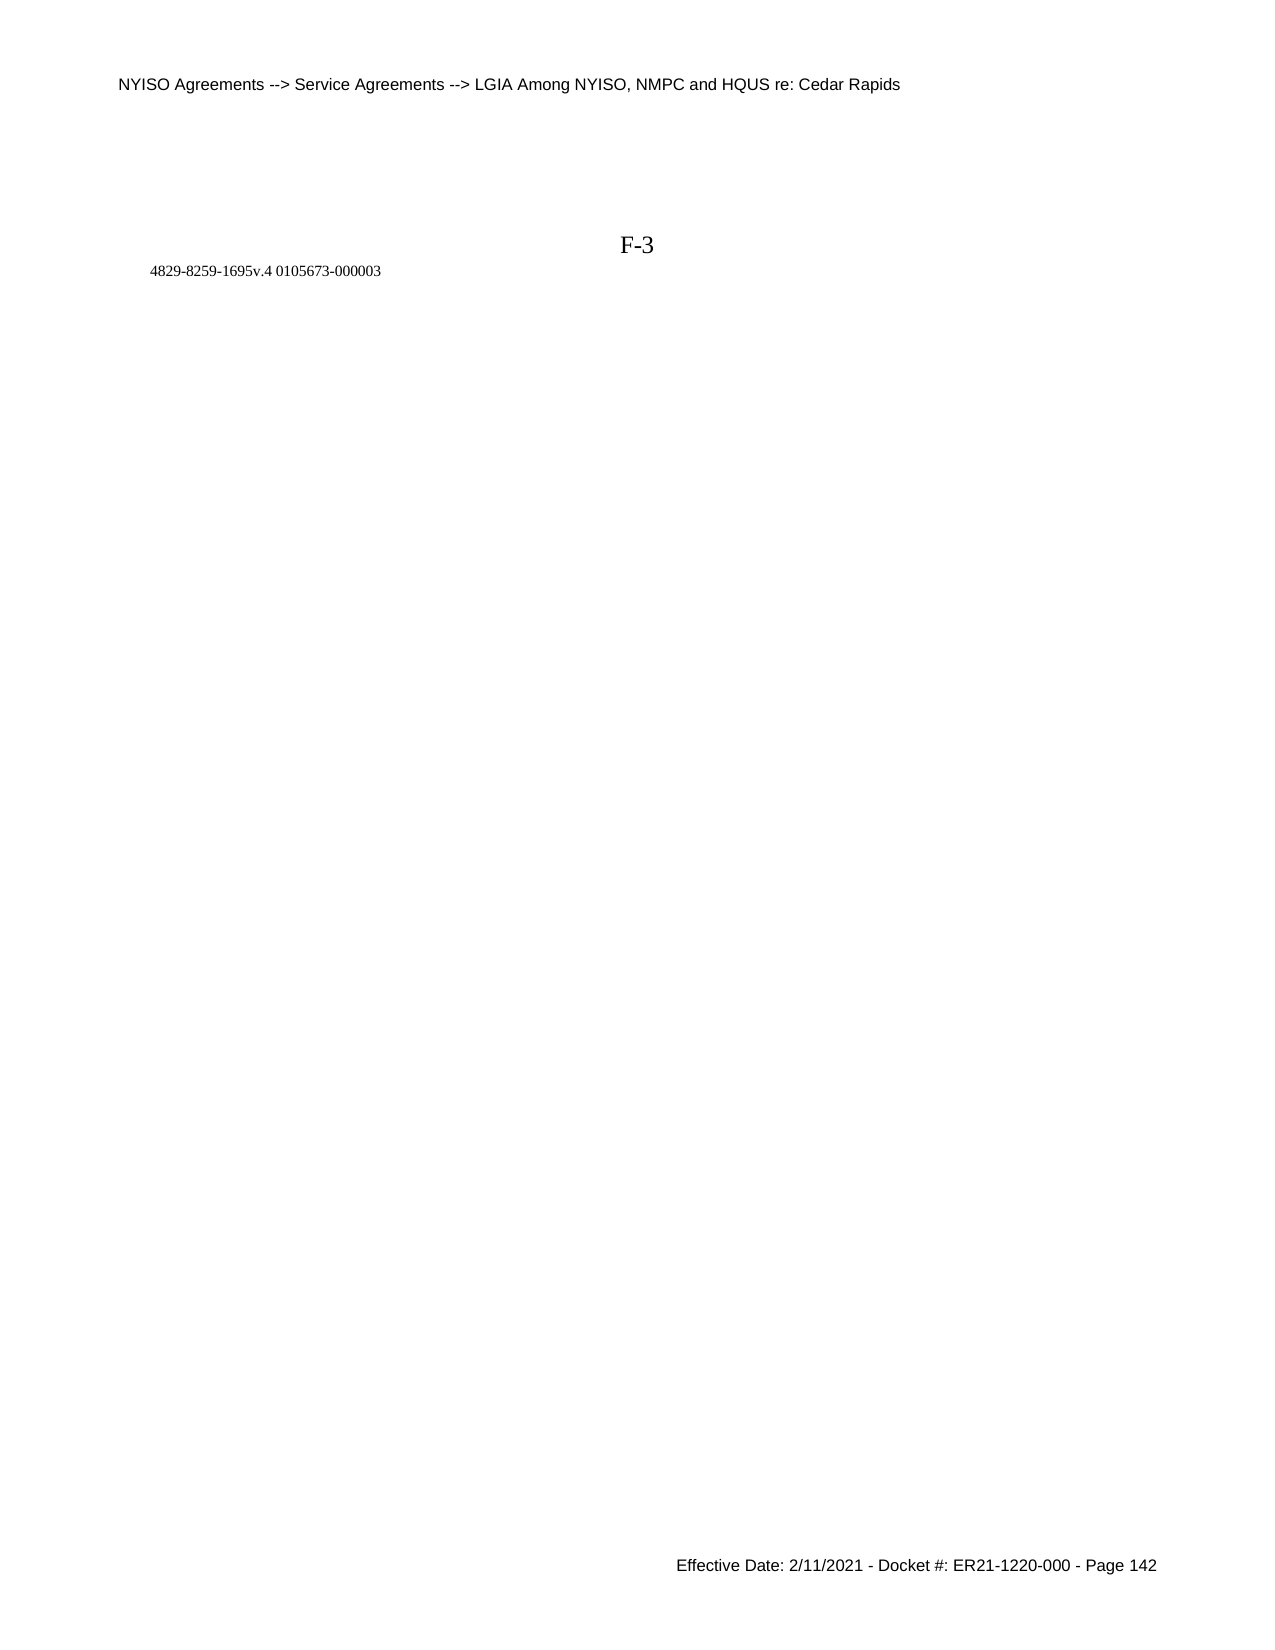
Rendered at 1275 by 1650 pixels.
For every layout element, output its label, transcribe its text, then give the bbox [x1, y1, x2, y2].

text F-3 [620, 230, 1275, 259]
text 4829-8259-1695v.4 0105673-000003 [150, 261, 1275, 280]
